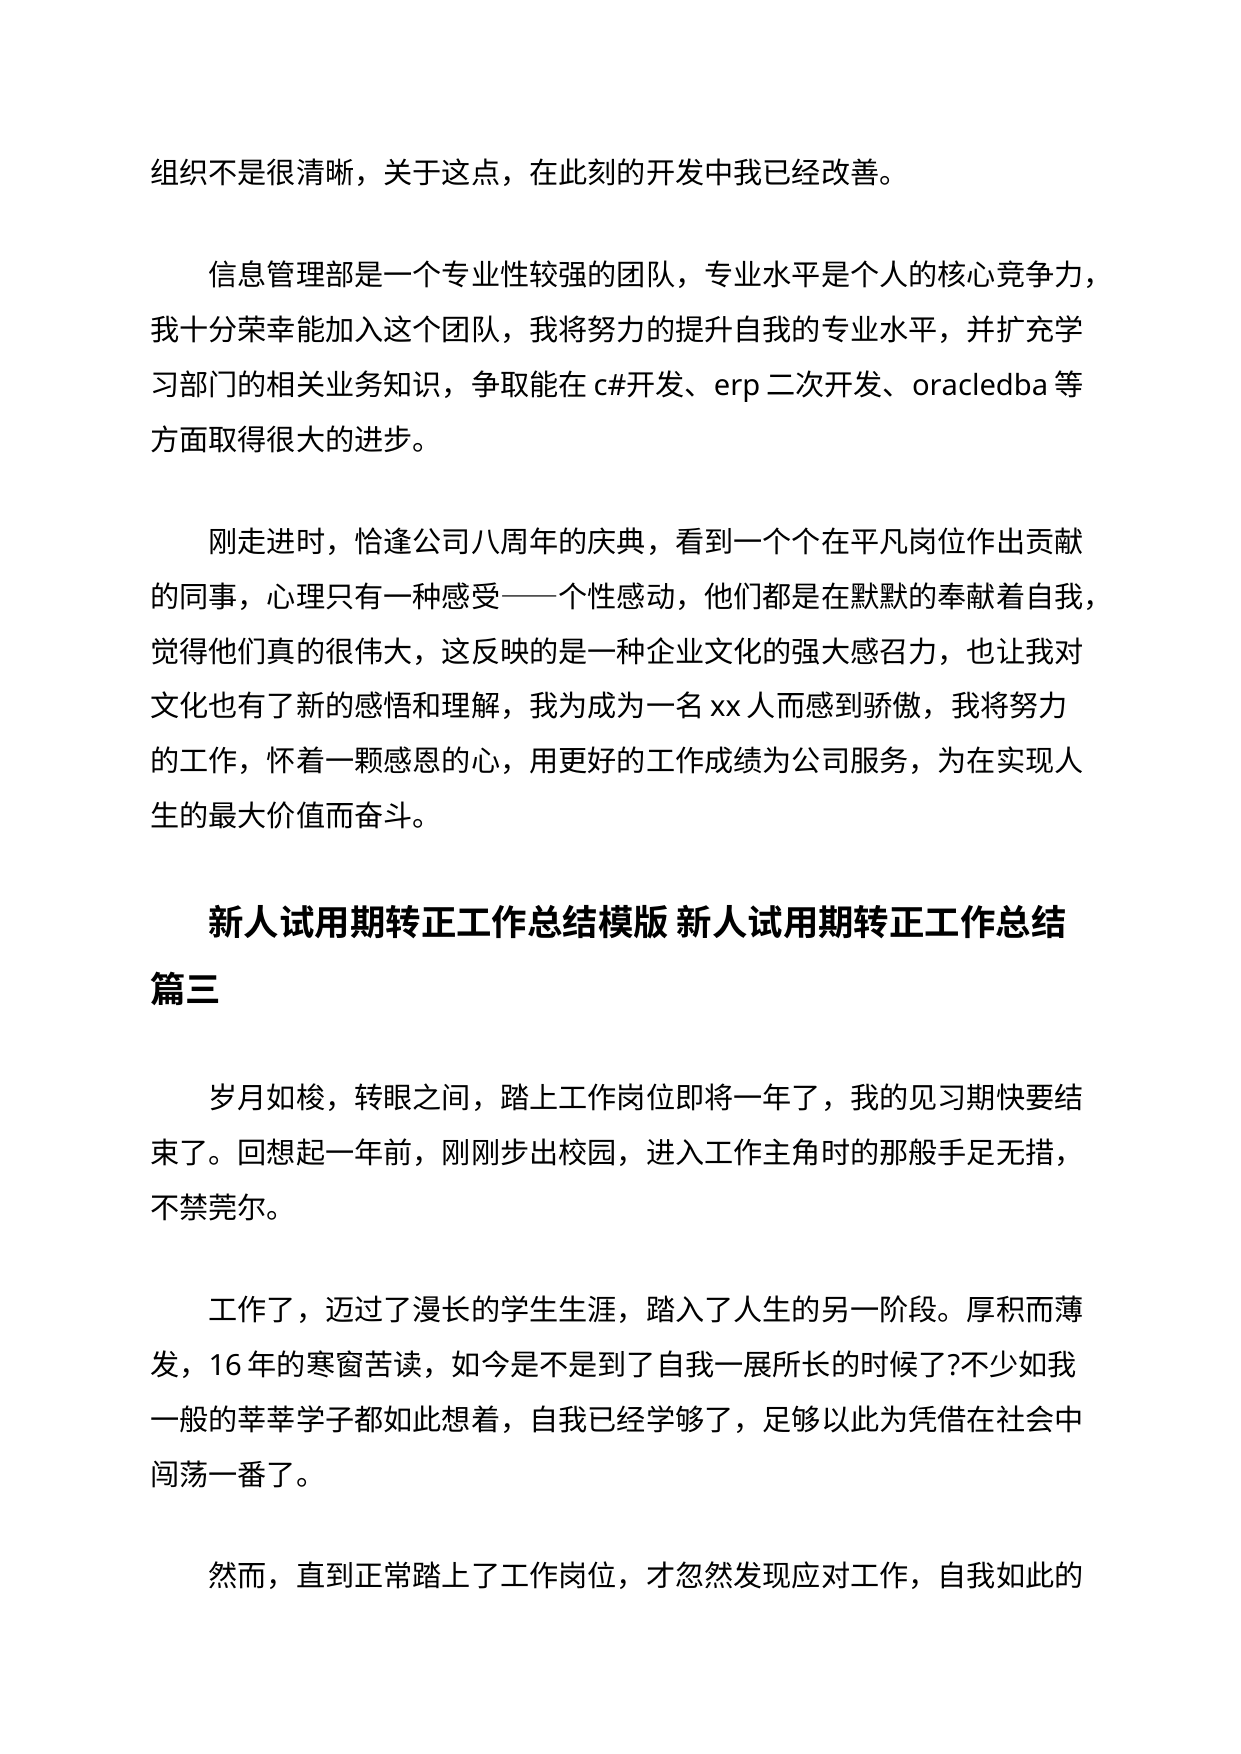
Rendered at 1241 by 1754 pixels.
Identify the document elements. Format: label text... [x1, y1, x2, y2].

text 信息管理部是一个专业性较强的团队，专业水平是个人的核心竞争力，我十分荣幸能加入这个团队，我将努力的提升自我的专业水平，并扩充学习部门的相关业务知识，争取能在c#开发、erp二次开发、oracledba等方面取得很大的进步。 [150, 252, 1090, 459]
text 岁月如梭，转眼之间，踏上工作岗位即将一年了，我的见习期快要结束了。回想起一年前，刚刚步出校园，进入工作主角时的那般手足无措，不禁莞尔。 [150, 1075, 1090, 1227]
text 新人试用期转正工作总结模版 新人试用期转正工作总结篇三 [150, 895, 1090, 1012]
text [150, 150, 1090, 192]
text 工作了，迈过了漫长的学生生涯，踏入了人生的另一阶段。厚积而薄发，16年的寒窗苦读，如今是不是到了自我一展所长的时候了?不少如我一般的莘莘学子都如此想着，自我已经学够了，足够以此为凭借在社会中闯荡一番了。 [150, 1286, 1090, 1493]
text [150, 1553, 1090, 1595]
text 刚走进时，恰逢公司八周年的庆典，看到一个个在平凡岗位作出贡献的同事，心理只有一种感受——个性感动，他们都是在默默的奉献着自我，觉得他们真的很伟大，这反映的是一种企业文化的强大感召力，也让我对文化也有了新的感悟和理解，我为成为一名xx人而感到骄傲，我将努力的工作，怀着一颗感恩的心，用更好的工作成绩为公司服务，为在实现人生的最大价值而奋斗。 [150, 518, 1090, 835]
